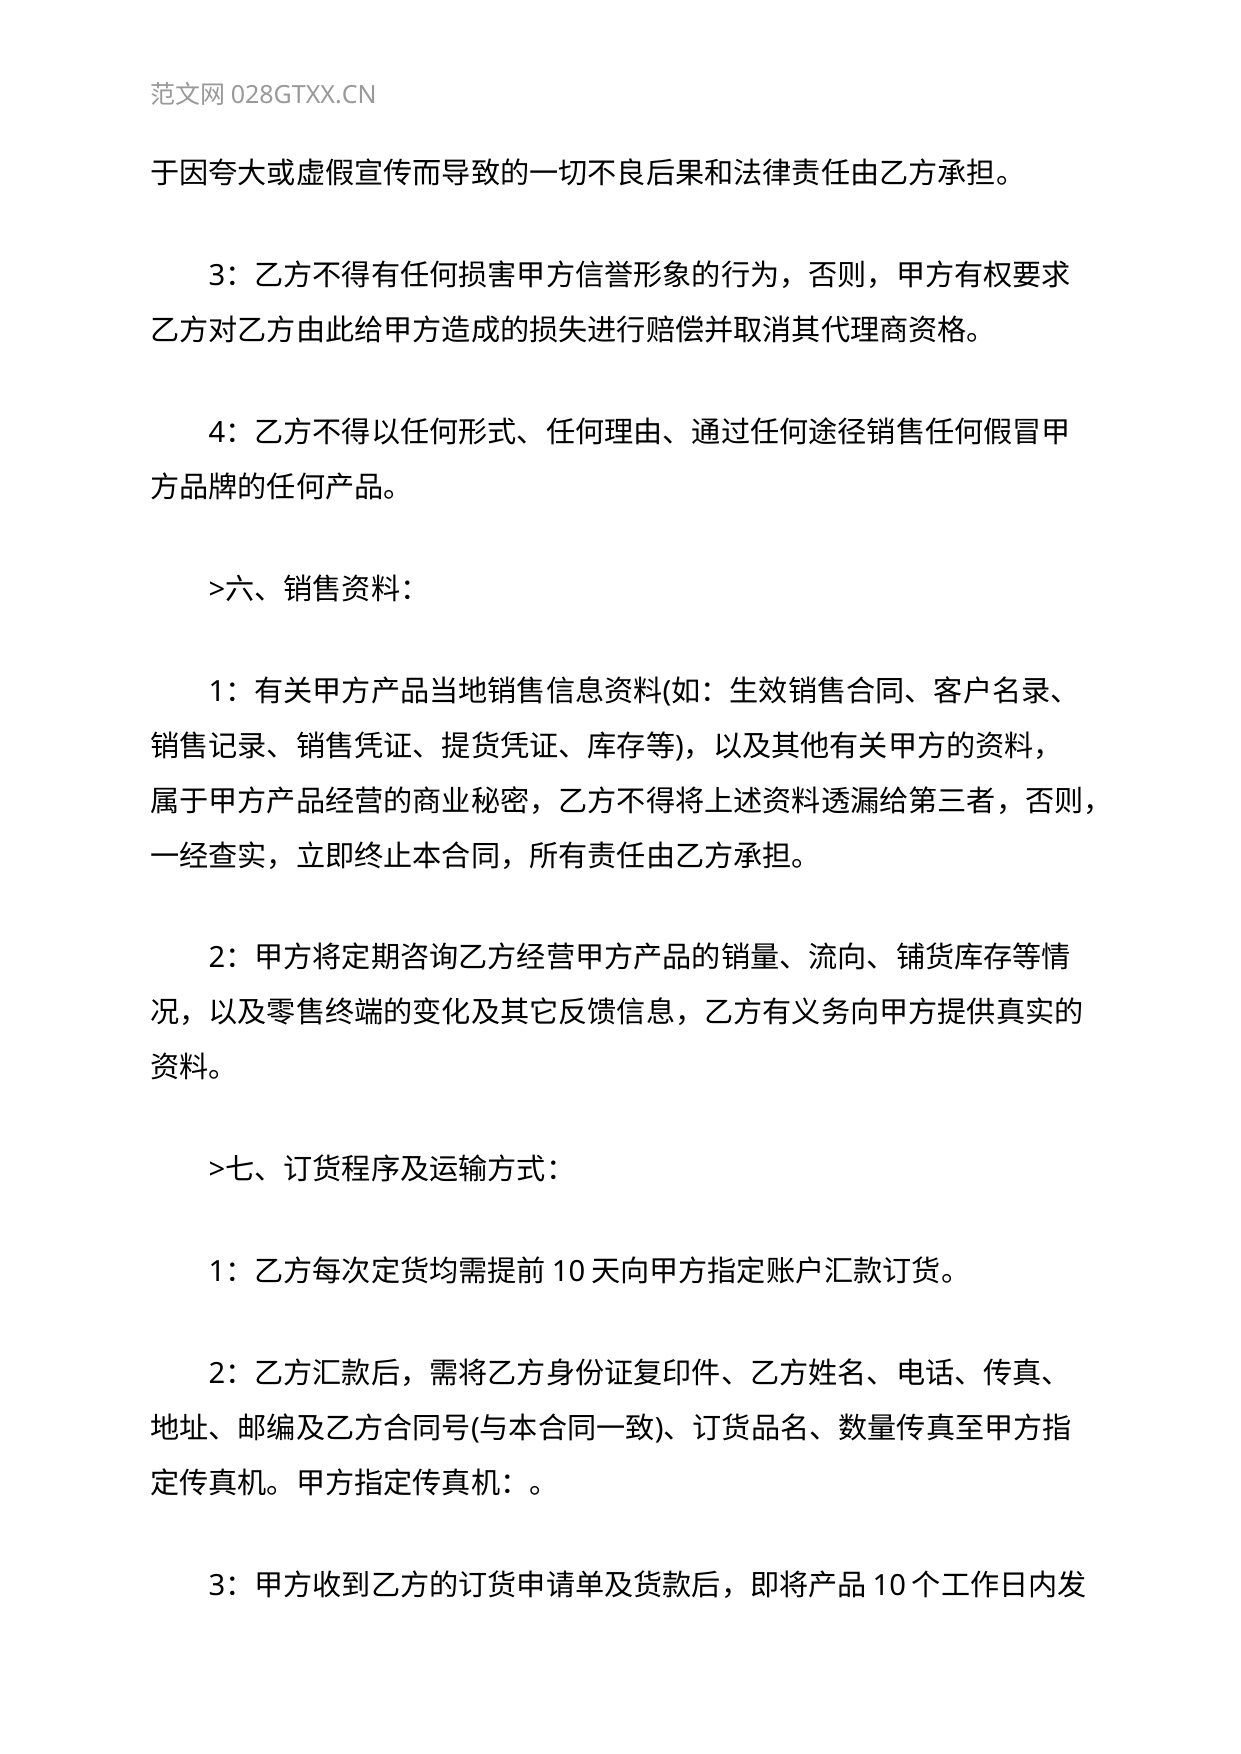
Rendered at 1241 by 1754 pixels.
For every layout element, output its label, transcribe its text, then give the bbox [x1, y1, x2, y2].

text 1：乙方每次定货均需提前10天向甲方指定账户汇款订货。 [150, 1248, 1090, 1290]
text 1：有关甲方产品当地销售信息资料(如：生效销售合同、客户名录、销售记录、销售凭证、提货凭证、库存等)，以及其他有关甲方的资料，属于甲方产品经营的商业秘密，乙方不得将上述资料透漏给第三者，否则，一经查实，立即终止本合同，所有责任由乙方承担。 [150, 667, 1090, 874]
text 2：甲方将定期咨询乙方经营甲方产品的销量、流向、铺货库存等情况，以及零售终端的变化及其它反馈信息，乙方有义务向甲方提供真实的资料。 [150, 934, 1090, 1086]
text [150, 1561, 1090, 1604]
text 4：乙方不得以任何形式、任何理由、通过任何途径销售任何假冒甲方品牌的任何产品。 [150, 408, 1090, 506]
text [150, 150, 1090, 192]
text 2：乙方汇款后，需将乙方身份证复印件、乙方姓名、电话、传真、地址、邮编及乙方合同号(与本合同一致)、订货品名、数量传真至甲方指定传真机。甲方指定传真机：。 [150, 1349, 1090, 1502]
text 3：乙方不得有任何损害甲方信誉形象的行为，否则，甲方有权要求乙方对乙方由此给甲方造成的损失进行赔偿并取消其代理商资格。 [150, 252, 1090, 349]
text >七、订货程序及运输方式： [150, 1146, 1090, 1188]
text >六、销售资料： [150, 565, 1090, 608]
